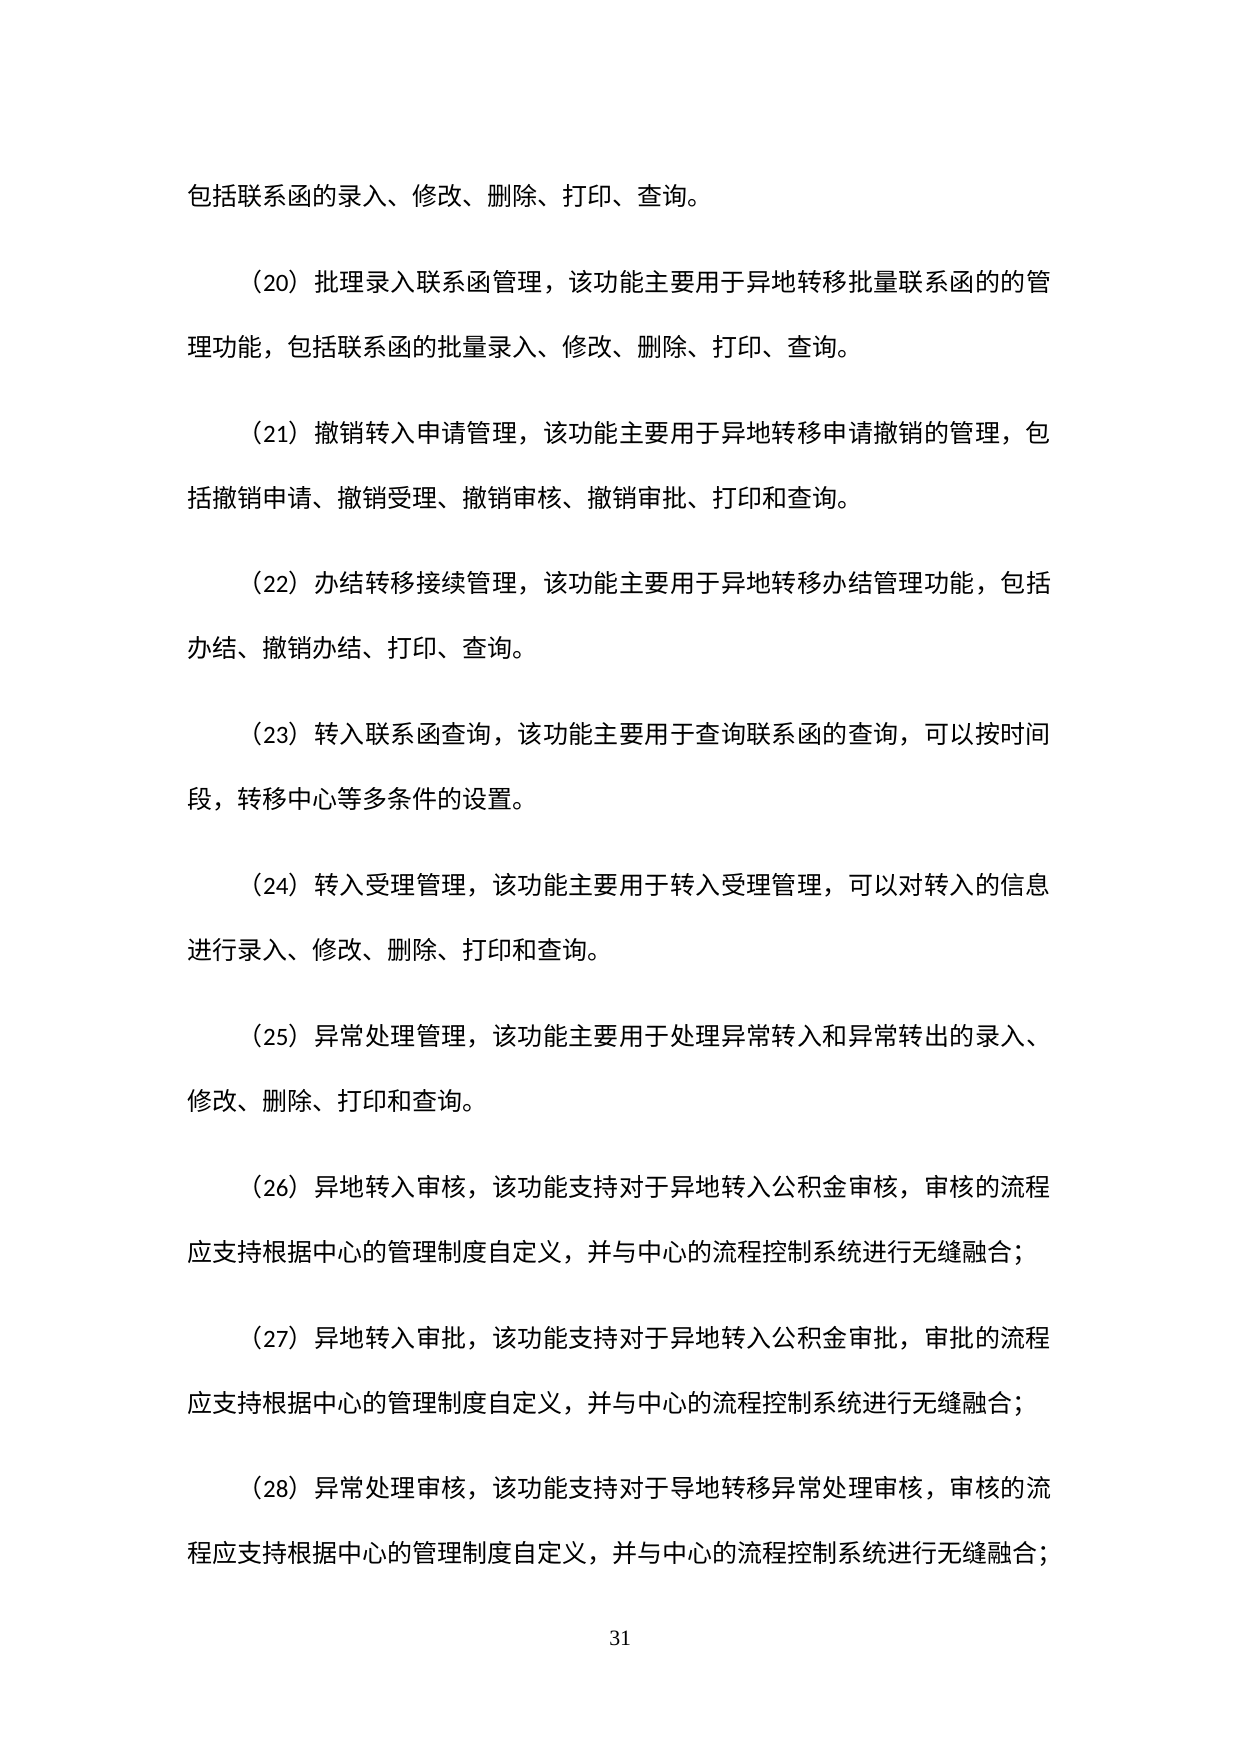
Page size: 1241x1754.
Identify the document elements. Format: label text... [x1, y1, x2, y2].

text （21）撤销转入申请管理，该功能主要用于异地转移申请撤销的管理，包括撤销申请、撤销受理、撤销审核、撤销审批、打印和查询。 [187, 399, 1053, 529]
text （23）转入联系函查询，该功能主要用于查询联系函的查询，可以按时间段，转移中心等多条件的设置。 [187, 700, 1053, 830]
text （25）异常处理管理，该功能主要用于处理异常转入和异常转出的录入、修改、删除、打印和查询。 [187, 1002, 1053, 1132]
text （27）异地转入审批，该功能支持对于异地转入公积金审批，审批的流程应支持根据中心的管理制度自定义，并与中心的流程控制系统进行无缝融合； [187, 1304, 1053, 1434]
text （24）转入受理管理，该功能主要用于转入受理管理，可以对转入的信息进行录入、修改、删除、打印和查询。 [187, 851, 1053, 981]
text （20）批理录入联系函管理，该功能主要用于异地转移批量联系函的的管理功能，包括联系函的批量录入、修改、删除、打印、查询。 [187, 248, 1053, 378]
text （26）异地转入审核，该功能支持对于异地转入公积金审核，审核的流程应支持根据中心的管理制度自定义，并与中心的流程控制系统进行无缝融合； [187, 1153, 1053, 1283]
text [187, 162, 1053, 227]
text （22）办结转移接续管理，该功能主要用于异地转移办结管理功能，包括办结、撤销办结、打印、查询。 [187, 549, 1053, 679]
text （28）异常处理审核，该功能支持对于导地转移异常处理审核，审核的流程应支持根据中心的管理制度自定义，并与中心的流程控制系统进行无缝融合； [187, 1454, 1053, 1584]
